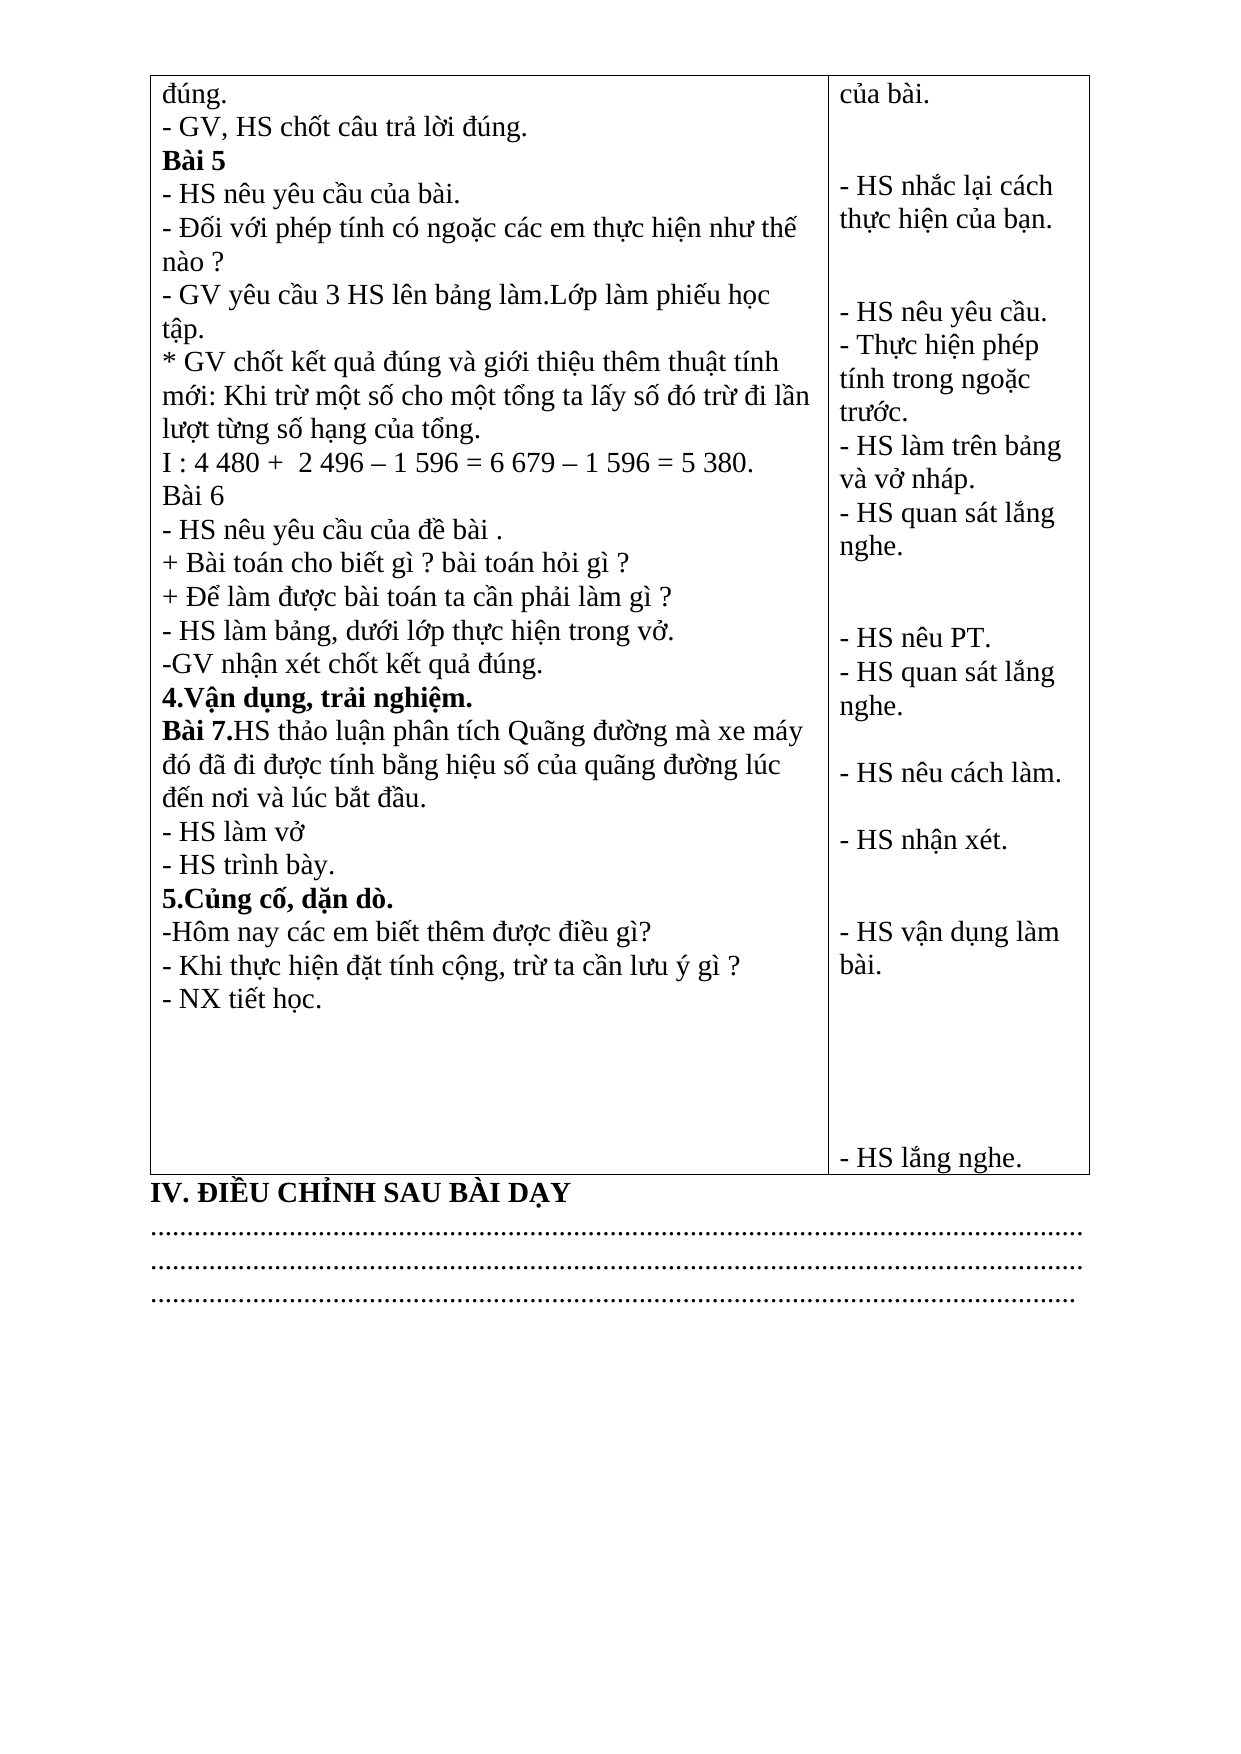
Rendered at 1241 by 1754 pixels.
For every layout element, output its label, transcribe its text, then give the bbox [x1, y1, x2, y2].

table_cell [151, 76, 828, 1174]
text IV. ĐIỀU CHỈNH SAU BÀI DẠY [150, 1175, 1090, 1208]
text ............................................................................................................................................................................................................................................................................................................................................................................................... [150, 1208, 1090, 1309]
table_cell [829, 76, 1089, 1174]
